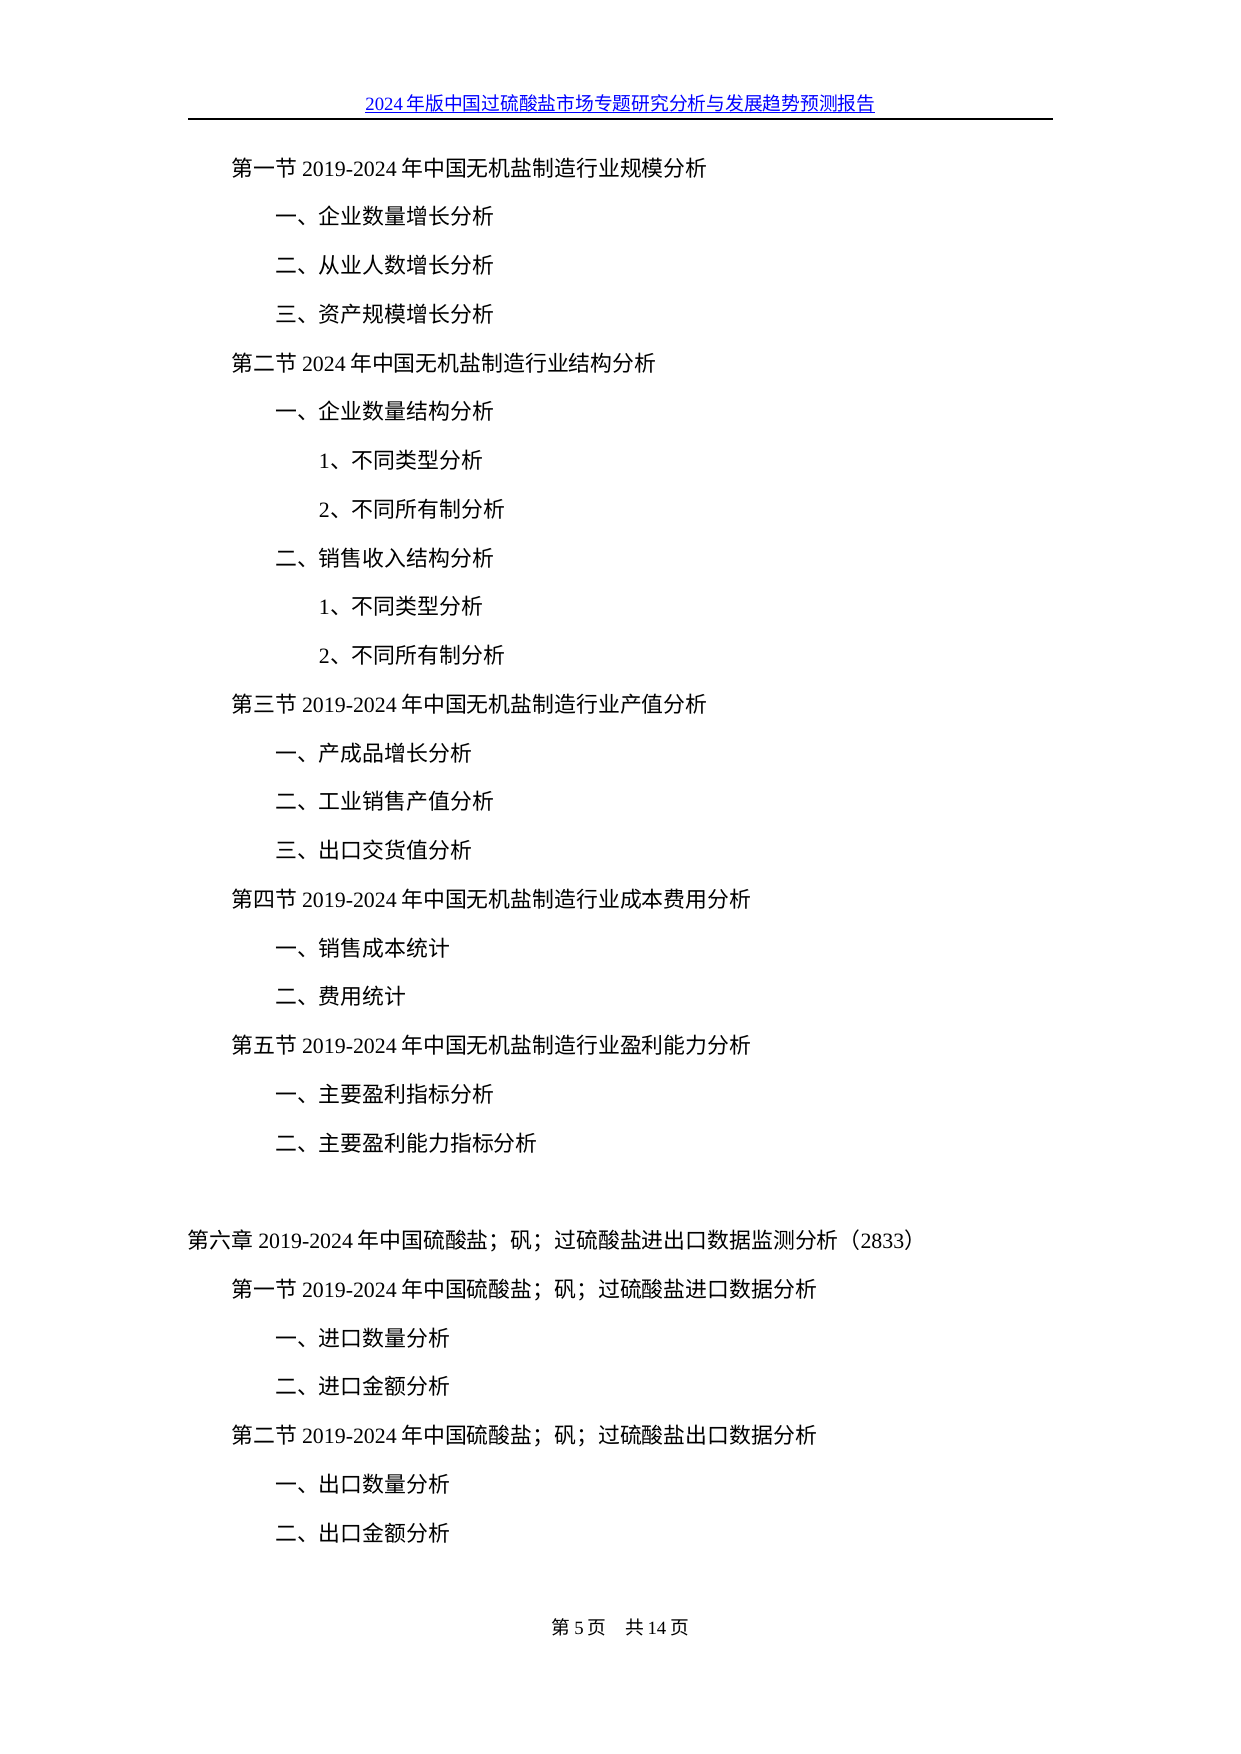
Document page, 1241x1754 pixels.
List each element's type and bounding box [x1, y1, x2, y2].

text [187, 150, 1053, 1548]
